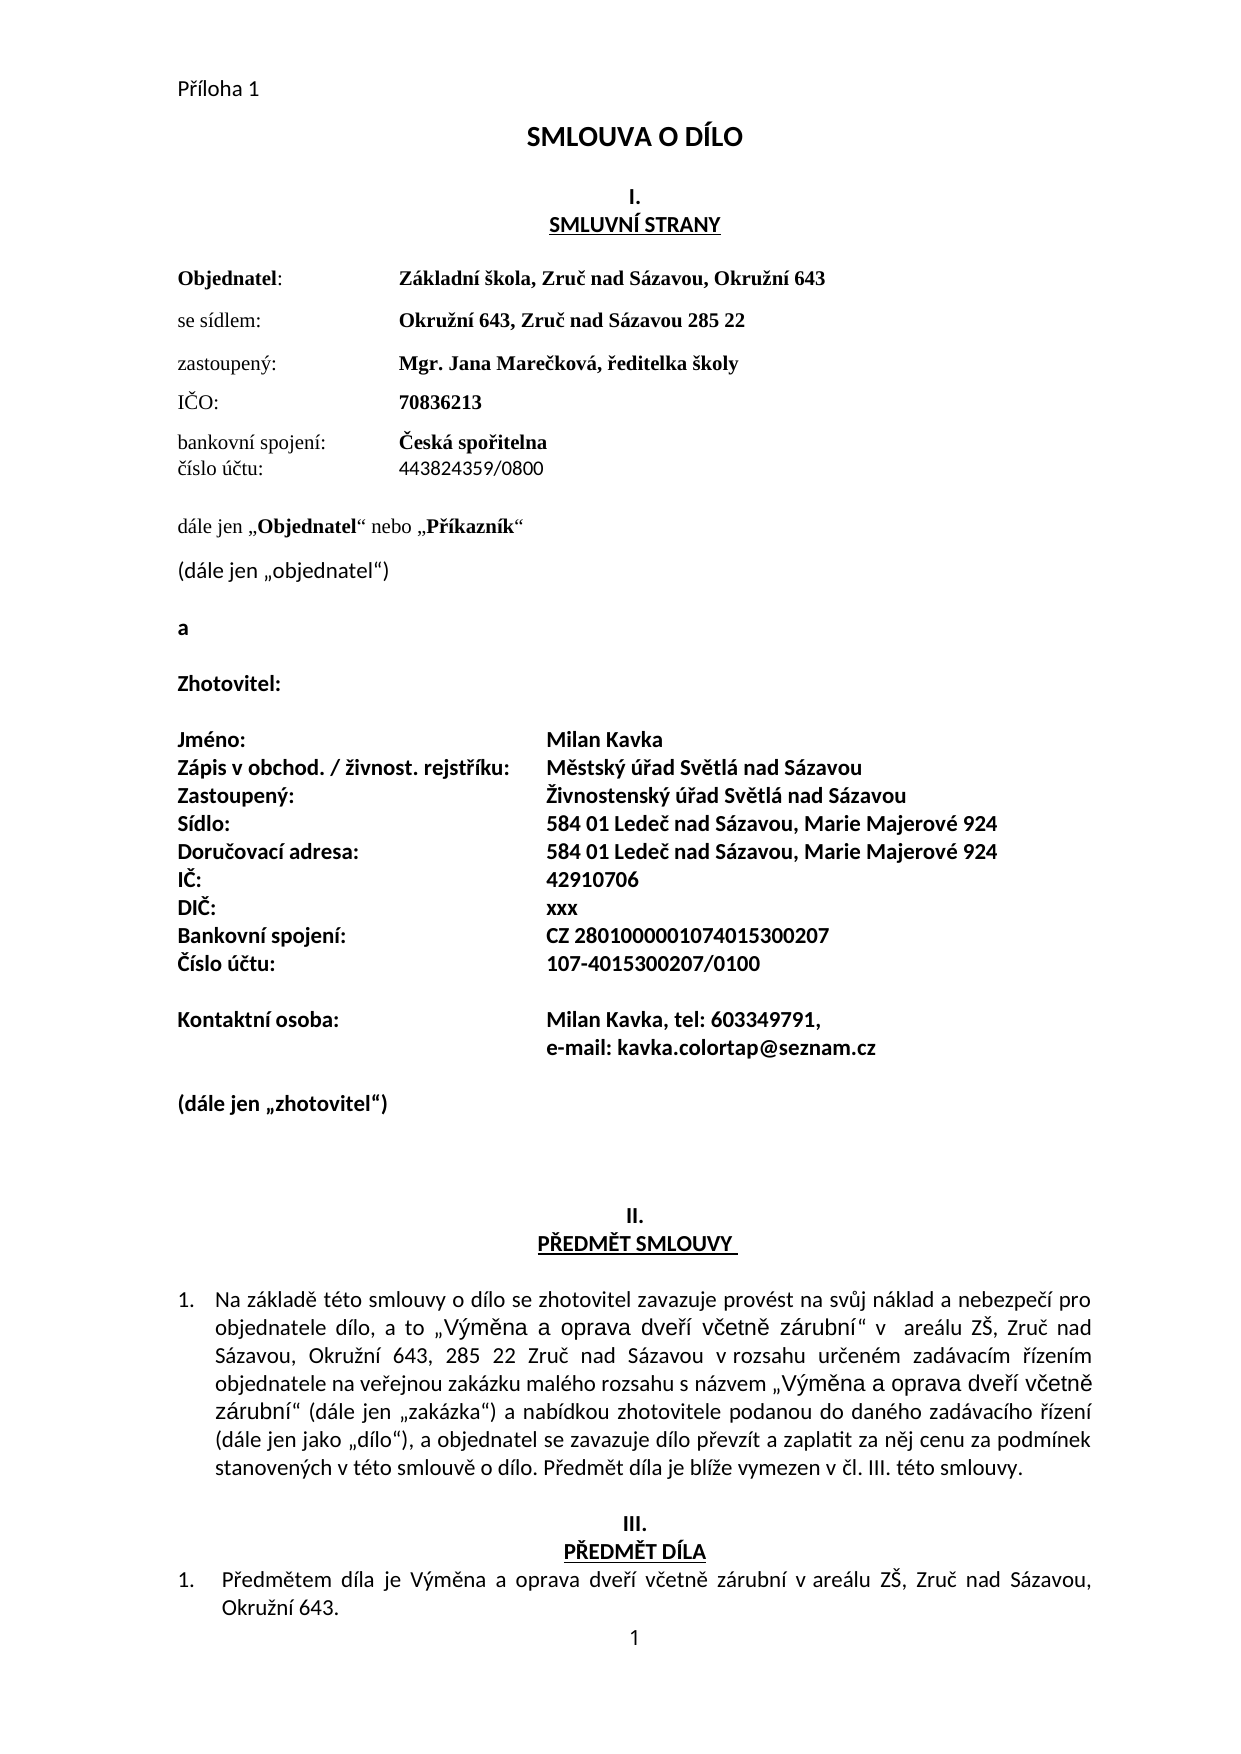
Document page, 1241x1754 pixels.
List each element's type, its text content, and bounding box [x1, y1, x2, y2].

text a [177, 613, 1092, 641]
list Předmětem díla je Výměna a oprava dveří včetně zárubní v areálu ZŠ, Zruč nad Sázavou, Okružní 643. [177, 1565, 1092, 1621]
text PŘEDMĚT DÍLA [177, 1537, 1092, 1565]
text (dále jen „objednatel“) [177, 557, 1092, 585]
text Doručovací adresa: 584 01 Ledeč nad Sázavou, Marie Majerové 924 [177, 837, 1092, 865]
text Zastoupený: Živnostenský úřad Světlá nad Sázavou [177, 781, 1092, 809]
text Zhotovitel: [177, 669, 1092, 697]
text PŘEDMĚT SMLOUVY [177, 1229, 1092, 1257]
text číslo účtu: 443824359/0800 [177, 456, 1092, 481]
text (dále jen „zhotovitel“) [177, 1089, 1092, 1117]
text Sídlo: 584 01 Ledeč nad Sázavou, Marie Majerové 924 [177, 809, 1092, 837]
text Zápis v obchod. / živnost. rejstříku: Městský úřad Světlá nad Sázavou [177, 753, 1092, 781]
list Na základě této smlouvy o dílo se zhotovitel zavazuje provést na svůj náklad a nebezpečí pro objednatele dílo, a to „Výměna a oprava dveří včetně zárubní“ v areálu ZŠ, Zruč nad Sázavou, Okružní 643, 285 22 Zruč nad Sázavou v rozsahu určeném zadávacím řízením objednatele na veřejnou zakázku malého rozsahu s názvem „Výměna a oprava dveří včetně zárubní“ (dále jen „zakázka“) a nabídkou zhotovitele podanou do daného zadávacího řízení (dále jen jako „dílo“), a objednatel se zavazuje dílo převzít a zaplatit za něj cenu za podmínek stanovených v této smlouvě o dílo. Předmět díla je blíže vymezen v čl. III. této smlouvy. [177, 1285, 1092, 1481]
text IČ: 42910706 [177, 865, 1092, 893]
text II. [177, 1201, 1092, 1229]
text DIČ: xxx [177, 893, 1092, 921]
text Kontaktní osoba: Milan Kavka, tel: 603349791, [177, 1005, 1092, 1033]
text Objednatel: Základní škola, Zruč nad Sázavou, Okružní 643 [177, 266, 1092, 290]
text SMLUVNÍ STRANY [177, 210, 1092, 238]
text Číslo účtu: 107-4015300207/0100 [177, 949, 1092, 977]
text III. [177, 1509, 1092, 1537]
text se sídlem: Okružní 643, Zruč nad Sázavou 285 22 [177, 308, 1092, 332]
text I. [177, 182, 1092, 210]
text Jméno: Milan Kavka [177, 725, 1092, 753]
text SMLOUVA O DÍLO [177, 118, 1092, 154]
text Bankovní spojení: CZ 2801000001074015300207 [177, 921, 1092, 949]
text bankovní spojení: Česká spořitelna [177, 429, 1092, 454]
text IČO: 70836213 [177, 390, 1092, 414]
text e-mail: kavka.colortap@seznam.cz [546, 1033, 1092, 1061]
text zastoupený: Mgr. Jana Marečková, ředitelka školy [177, 351, 1092, 375]
text dále jen „Objednatel“ nebo „Příkazník“ [177, 514, 1092, 538]
